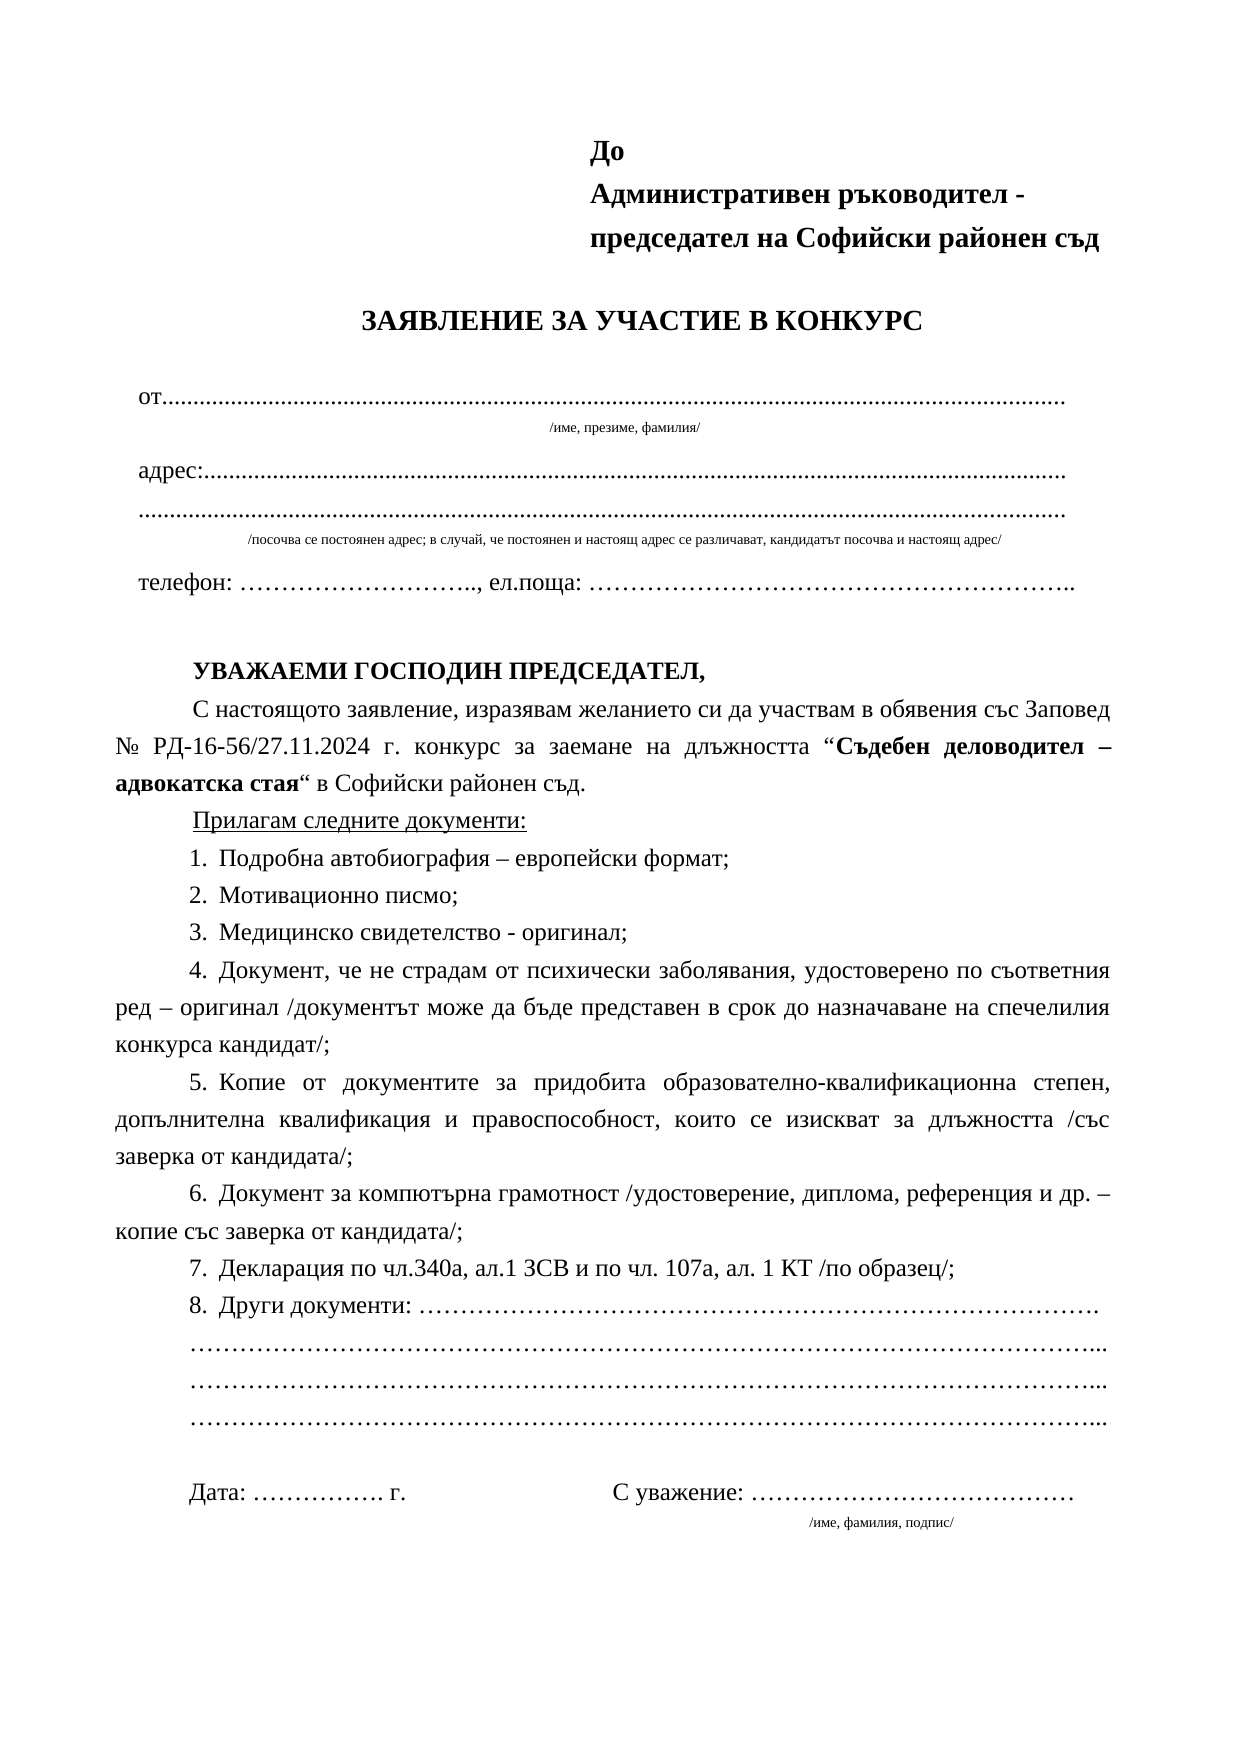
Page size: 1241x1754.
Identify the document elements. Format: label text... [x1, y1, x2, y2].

text ЗАЯВЛЕНИЕ ЗА УЧАСТИЕ В КОНКУРС [361, 307, 1111, 336]
list Мотивационно писмо; [115, 880, 1111, 909]
text ………………………………………………………………………………………………... [115, 1402, 1111, 1431]
list Други документи: ………………………………………………………………………. [115, 1290, 1111, 1319]
text ………………………………………………………………………………………………... [115, 1365, 1111, 1394]
text До [590, 133, 1111, 166]
list Подробна автобиография – европейски формат; [115, 843, 1111, 872]
list Документ за компютърна грамотност /удостоверение, диплома, референция и др. – копие със заверка от кандидата/; [115, 1178, 1111, 1244]
text С настоящото заявление, изразявам желанието си да участвам в обявения със Заповед № РД-16-56/27.11.2024 г. конкурс за заемане на длъжността “Съдебен деловодител – адвокатска стая“ в Софийски районен съд. [115, 694, 1111, 797]
text телефон: ……………………….., ел.поща: ………………………………………………….. [138, 571, 1111, 596]
list Документ, че не страдам от психически заболявания, удостоверено по съответния ред – оригинал /документът може да бъде представен в срок до назначаване на спечелилия конкурса кандидат/; [115, 955, 1111, 1058]
text Административeн ръководител - председател на Софийски районен съд [590, 176, 1111, 253]
text УВАЖАЕМИ ГОСПОДИН ПРЕДСЕДАТЕЛ, [192, 656, 1111, 685]
text от [138, 384, 1111, 409]
text /посочва се постоянен адрес; в случай, че постоянен и настоящ адрес се различават, кандидатът посочва и настоящ адрес/ [138, 534, 1111, 559]
text адрес: [138, 458, 1111, 483]
list Копие от документите за придобита образователно-квалификационна степен, допълнителна квалификация и правоспособност, които се изискват за длъжността /със заверка от кандидата/; [115, 1067, 1111, 1170]
text Дата: ……………. г. С уважение: ………………………………… [115, 1477, 1111, 1506]
list Медицинско свидетелство - оригинал; [115, 917, 1111, 946]
text ………………………………………………………………………………………………... [115, 1328, 1111, 1356]
text /име, презиме, фамилия/ [138, 422, 1111, 447]
text /име, фамилия, подпис/ [115, 1514, 1111, 1543]
text Прилагам следните документи: [192, 806, 1111, 834]
list Декларация по чл.340а, ал.1 ЗСВ и по чл. 107а, ал. 1 КТ /по образец/; [115, 1253, 1111, 1282]
